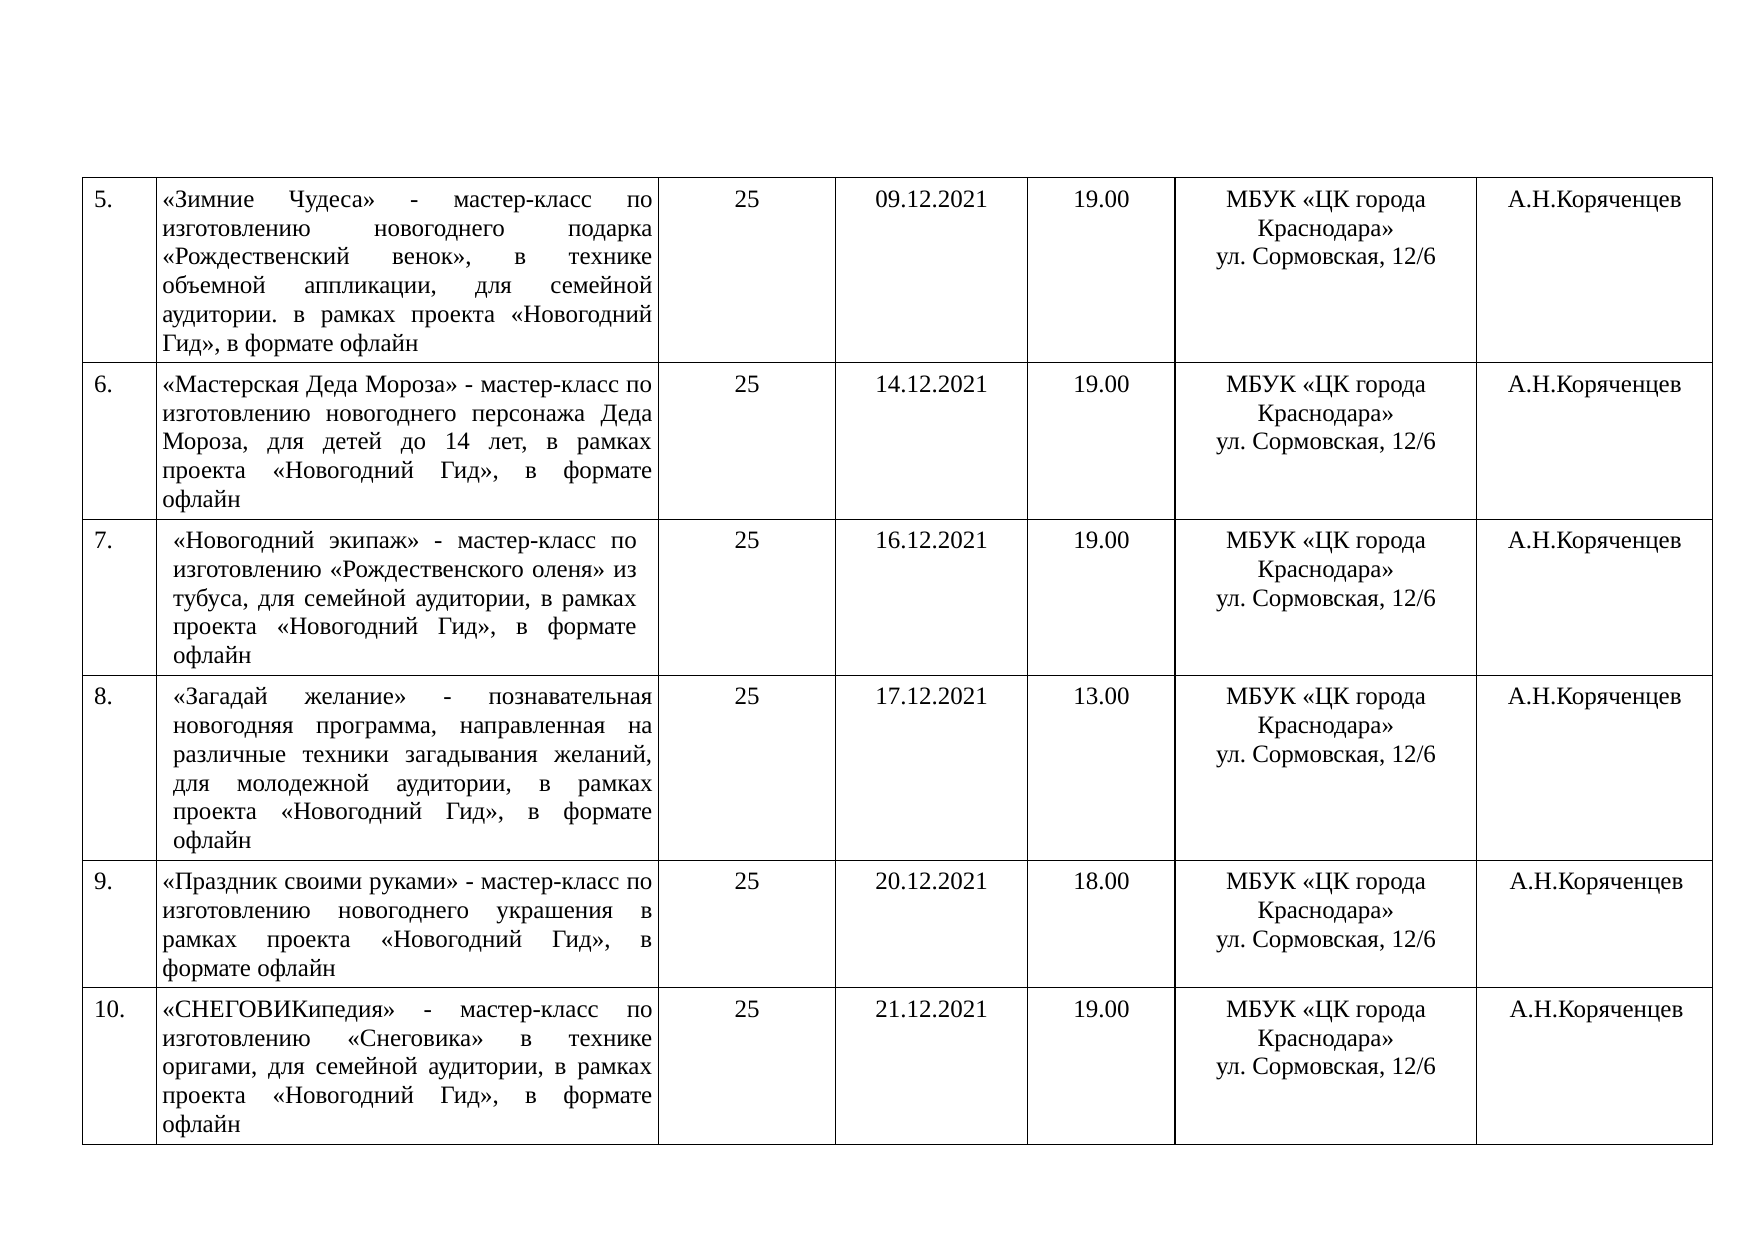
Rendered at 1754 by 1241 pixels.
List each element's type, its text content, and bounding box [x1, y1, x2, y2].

table_cell 19.00 [1028, 988, 1174, 1143]
table_cell 25 [659, 520, 835, 675]
table_cell 18.00 [1028, 861, 1174, 987]
table_cell А.Н.Коряченцев [1477, 988, 1712, 1143]
table_cell А.Н.Коряченцев [1477, 520, 1712, 675]
table_cell 13.00 [1028, 676, 1174, 860]
table_cell А.Н.Коряченцев [1477, 363, 1712, 518]
table_cell 14.12.2021 [836, 363, 1027, 518]
table_cell «Мастерская Деда Мороза» - мастер-класс по изготовлению новогоднего персонажа Деда Мороза, для детей до 14 лет, в рамках проекта «Новогодний Гид», в формате офлайн [157, 363, 658, 518]
table_cell «Загадай желание» - познавательная новогодняя программа, направленная на различные техники загадывания желаний, для молодежной аудитории, в рамках проекта «Новогодний Гид», в формате офлайн [157, 676, 658, 860]
table_cell МБУК «ЦК города Краснодара» ул. Сормовская, 12/6 [1176, 363, 1476, 518]
table_cell А.Н.Коряченцев [1477, 178, 1712, 362]
table_cell 21.12.2021 [836, 988, 1027, 1143]
table_cell А.Н.Коряченцев [1477, 861, 1712, 987]
table_cell 16.12.2021 [836, 520, 1027, 675]
table_cell 19.00 [1028, 520, 1174, 675]
table_cell «СНЕГОВИКипедия» - мастер-класс по изготовлению «Снеговика» в технике оригами, для семейной аудитории, в рамках проекта «Новогодний Гид», в формате офлайн [157, 988, 658, 1143]
table_cell 20.12.2021 [836, 861, 1027, 987]
table_cell [83, 178, 156, 362]
table_cell 25 [659, 363, 835, 518]
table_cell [1176, 178, 1476, 362]
table_cell [83, 988, 156, 1143]
table_cell [83, 363, 156, 518]
table_cell 25 [659, 988, 835, 1143]
table_cell МБУК «ЦК города Краснодара» ул. Сормовская, 12/6 [1176, 676, 1476, 860]
table_cell 25 [659, 676, 835, 860]
table_cell 19.00 [1028, 363, 1174, 518]
table_cell 09.12.2021 [836, 178, 1027, 362]
table_cell «Праздник своими руками» - мастер-класс по изготовлению новогоднего украшения в рамках проекта «Новогодний Гид», в формате офлайн [157, 861, 658, 987]
table_cell 19.00 [1028, 178, 1174, 362]
table_cell 25 [659, 178, 835, 362]
table_cell [83, 861, 156, 987]
table_cell 25 [659, 861, 835, 987]
table_cell МБУК «ЦК города Краснодара» ул. Сормовская, 12/6 [1176, 861, 1476, 987]
table_cell А.Н.Коряченцев [1477, 676, 1712, 860]
table_cell «Новогодний экипаж» - мастер-класс по изготовлению «Рождественского оленя» из тубуса, для семейной аудитории, в рамках проекта «Новогодний Гид», в формате офлайн [157, 520, 658, 675]
table_cell [83, 676, 156, 860]
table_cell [1176, 988, 1476, 1143]
table_cell МБУК «ЦК города Краснодара» ул. Сормовская, 12/6 [1176, 520, 1476, 675]
table_cell 17.12.2021 [836, 676, 1027, 860]
table_cell «Зимние Чудеса» - мастер-класс по изготовлению новогоднего подарка «Рождественский венок», в технике объемной аппликации, для семейной аудитории. в рамках проекта «Новогодний Гид», в формате офлайн [157, 178, 658, 362]
table_cell [83, 520, 156, 675]
